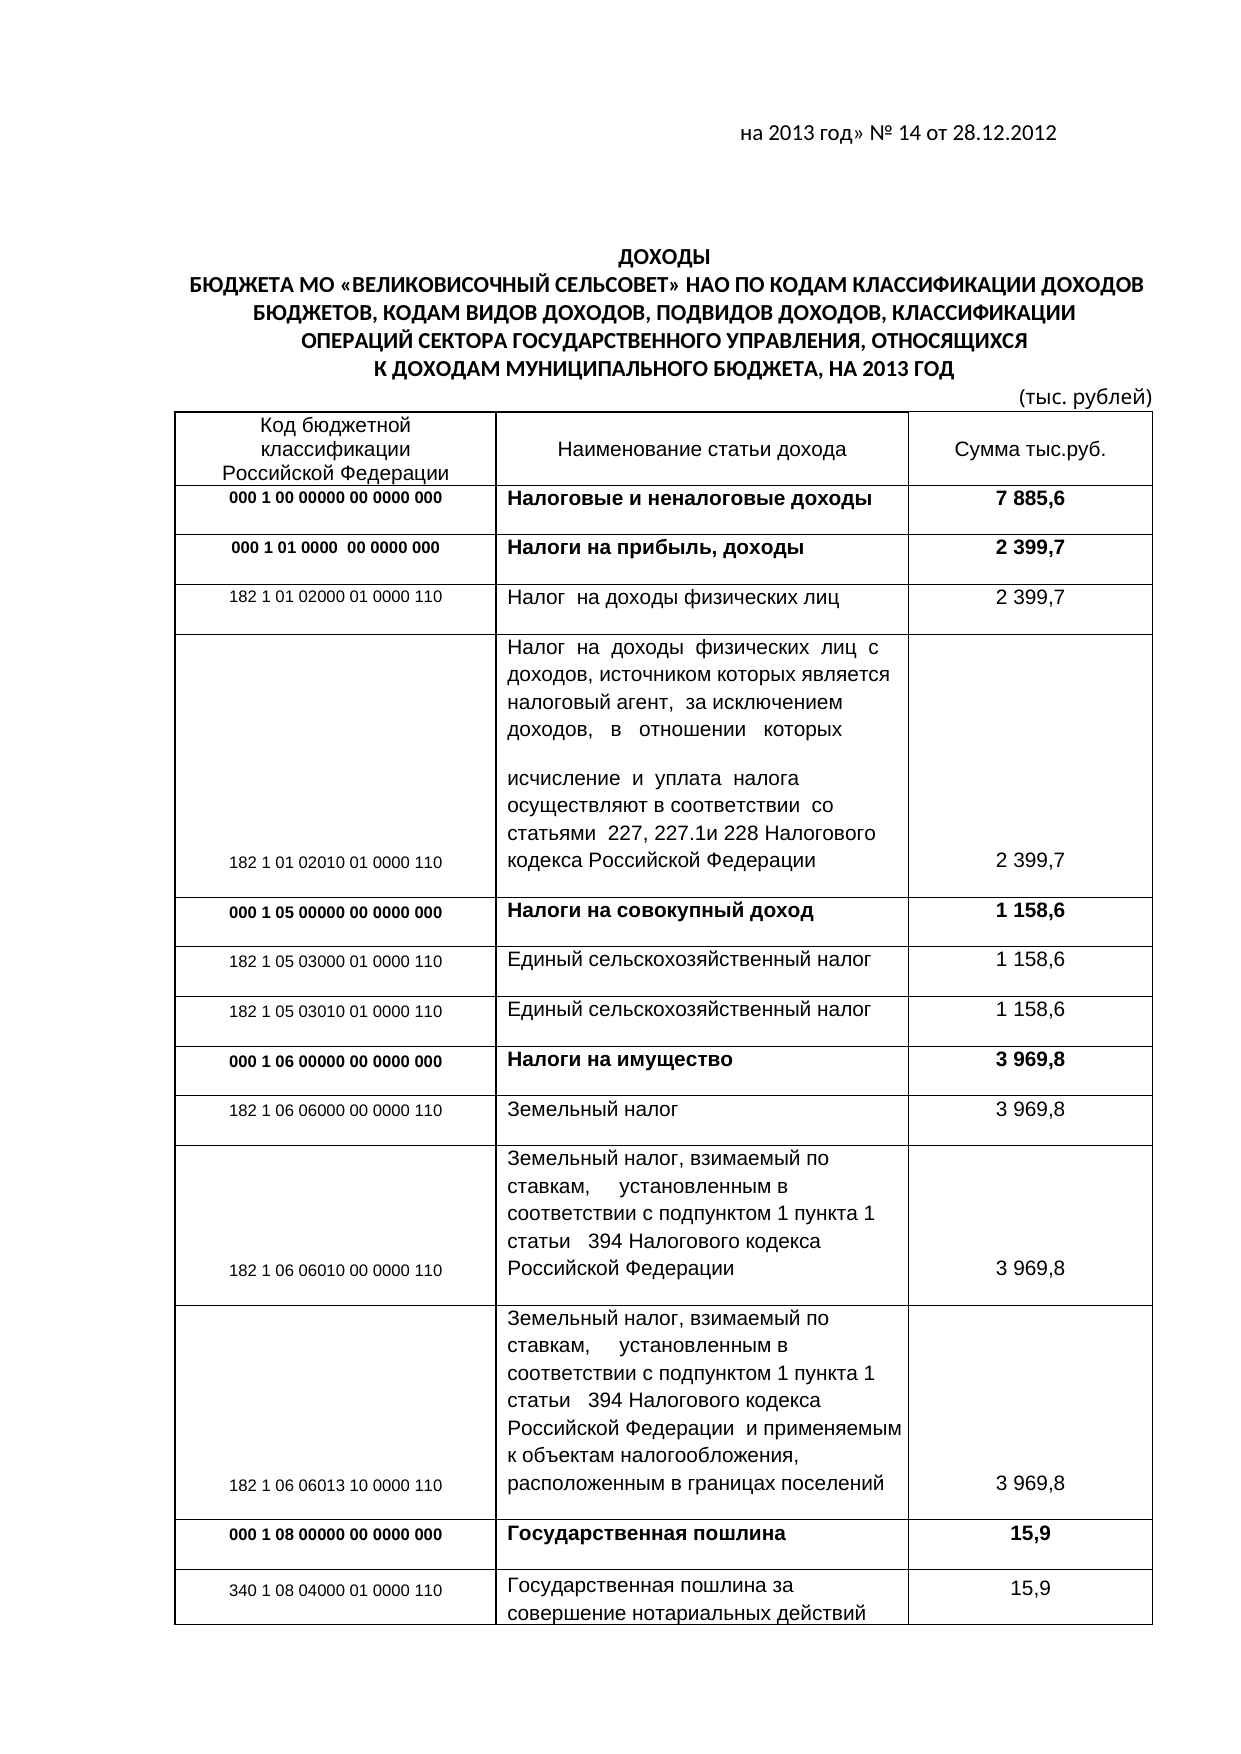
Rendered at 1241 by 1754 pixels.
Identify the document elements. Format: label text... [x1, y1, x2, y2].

title БЮДЖЕТА МО «ВЕЛИКОВИСОЧНЫЙ СЕЛЬСОВЕТ» НАО ПО КОДАМ КЛАССИФИКАЦИИ ДОХОДОВ БЮДЖЕТОВ, КОДАМ ВИДОВ ДОХОДОВ, ПОДВИДОВ ДОХОДОВ, КЛАССИФИКАЦИИ [177, 270, 1152, 326]
table_cell Единый сельскохозяйственный налог [497, 997, 908, 1046]
table_header Наименование статьи дохода [497, 413, 908, 484]
table_cell 182 1 06 06010 00 0000 110 [176, 1146, 495, 1305]
table_cell 7 885,6 [909, 486, 1152, 534]
table_cell Налог на доходы физических лиц с доходов, источником которых является налоговый агент, за исключением доходов, в отношении которых исчисление и уплата налога осуществляют в соответствии со статьями 227, 227.1и 228 Налогового кодекса Российской Федерации [497, 635, 908, 897]
text (тыс. рублей) [177, 382, 1152, 411]
table_cell Земельный налог, взимаемый по ставкам, установленным в соответствии с подпунктом 1 пункта 1 статьи 394 Налогового кодекса Российской Федерации и применяемым к объектам налогообложения, расположенным в границах поселений [497, 1306, 908, 1519]
table_header Код бюджетной классификации Российской Федерации [176, 413, 495, 484]
table_cell 182 1 06 06000 00 0000 110 [176, 1096, 495, 1145]
table_cell Налоги на совокупный доход [497, 898, 908, 946]
table_cell Налог на доходы физических лиц [497, 585, 908, 633]
table_cell 000 1 01 0000 00 0000 000 [176, 535, 495, 584]
table_cell 3 969,8 [909, 1146, 1152, 1305]
table_cell 2 399,7 [909, 635, 1152, 897]
table_cell 182 1 05 03000 01 0000 110 [176, 947, 495, 996]
table_cell Государственная пошлина [497, 1520, 908, 1569]
title ДОХОДЫ [177, 242, 1152, 270]
table_header Сумма тыс.руб. [909, 412, 1152, 484]
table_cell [497, 1570, 908, 1624]
table_cell 182 1 05 03010 01 0000 110 [176, 997, 495, 1046]
table_cell 2 399,7 [909, 535, 1152, 584]
table_cell 1 158,6 [909, 997, 1152, 1046]
table_cell 3 969,8 [909, 1047, 1152, 1095]
table_cell 182 1 01 02000 01 0000 110 [176, 585, 495, 633]
table_cell 182 1 06 06013 10 0000 110 [176, 1306, 495, 1519]
table_cell Единый сельскохозяйственный налог [497, 947, 908, 996]
table_cell 2 399,7 [909, 585, 1152, 633]
table_cell Земельный налог [497, 1096, 908, 1145]
table_cell 1 158,6 [909, 947, 1152, 996]
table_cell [176, 1570, 495, 1624]
table_cell 000 1 08 00000 00 0000 000 [176, 1520, 495, 1569]
table_cell 15,9 [909, 1520, 1152, 1569]
table_cell 000 1 06 00000 00 0000 000 [176, 1047, 495, 1095]
table_cell Налоговые и неналоговые доходы [497, 486, 908, 534]
table_cell 3 969,8 [909, 1306, 1152, 1519]
text на 2013 год» № 14 от 28.12.2012 [177, 118, 1152, 146]
table_cell 3 969,8 [909, 1096, 1152, 1145]
table_cell Земельный налог, взимаемый по ставкам, установленным в соответствии с подпунктом 1 пункта 1 статьи 394 Налогового кодекса Российской Федерации [497, 1146, 908, 1305]
table_cell Налоги на имущество [497, 1047, 908, 1095]
table_cell 000 1 05 00000 00 0000 000 [176, 898, 495, 946]
title ОПЕРАЦИЙ СЕКТОРА ГОСУДАРСТВЕННОГО УПРАВЛЕНИЯ, ОТНОСЯЩИХСЯ [177, 326, 1152, 354]
table_cell 15,9 [909, 1570, 1152, 1624]
table_cell 182 1 01 02010 01 0000 110 [176, 635, 495, 897]
table_cell Налоги на прибыль, доходы [497, 535, 908, 584]
title К ДОХОДАМ МУНИЦИПАЛЬНОГО БЮДЖЕТА, НА 2013 ГОД [177, 354, 1152, 382]
table_cell 1 158,6 [909, 898, 1152, 946]
table_cell 000 1 00 00000 00 0000 000 [176, 486, 495, 534]
